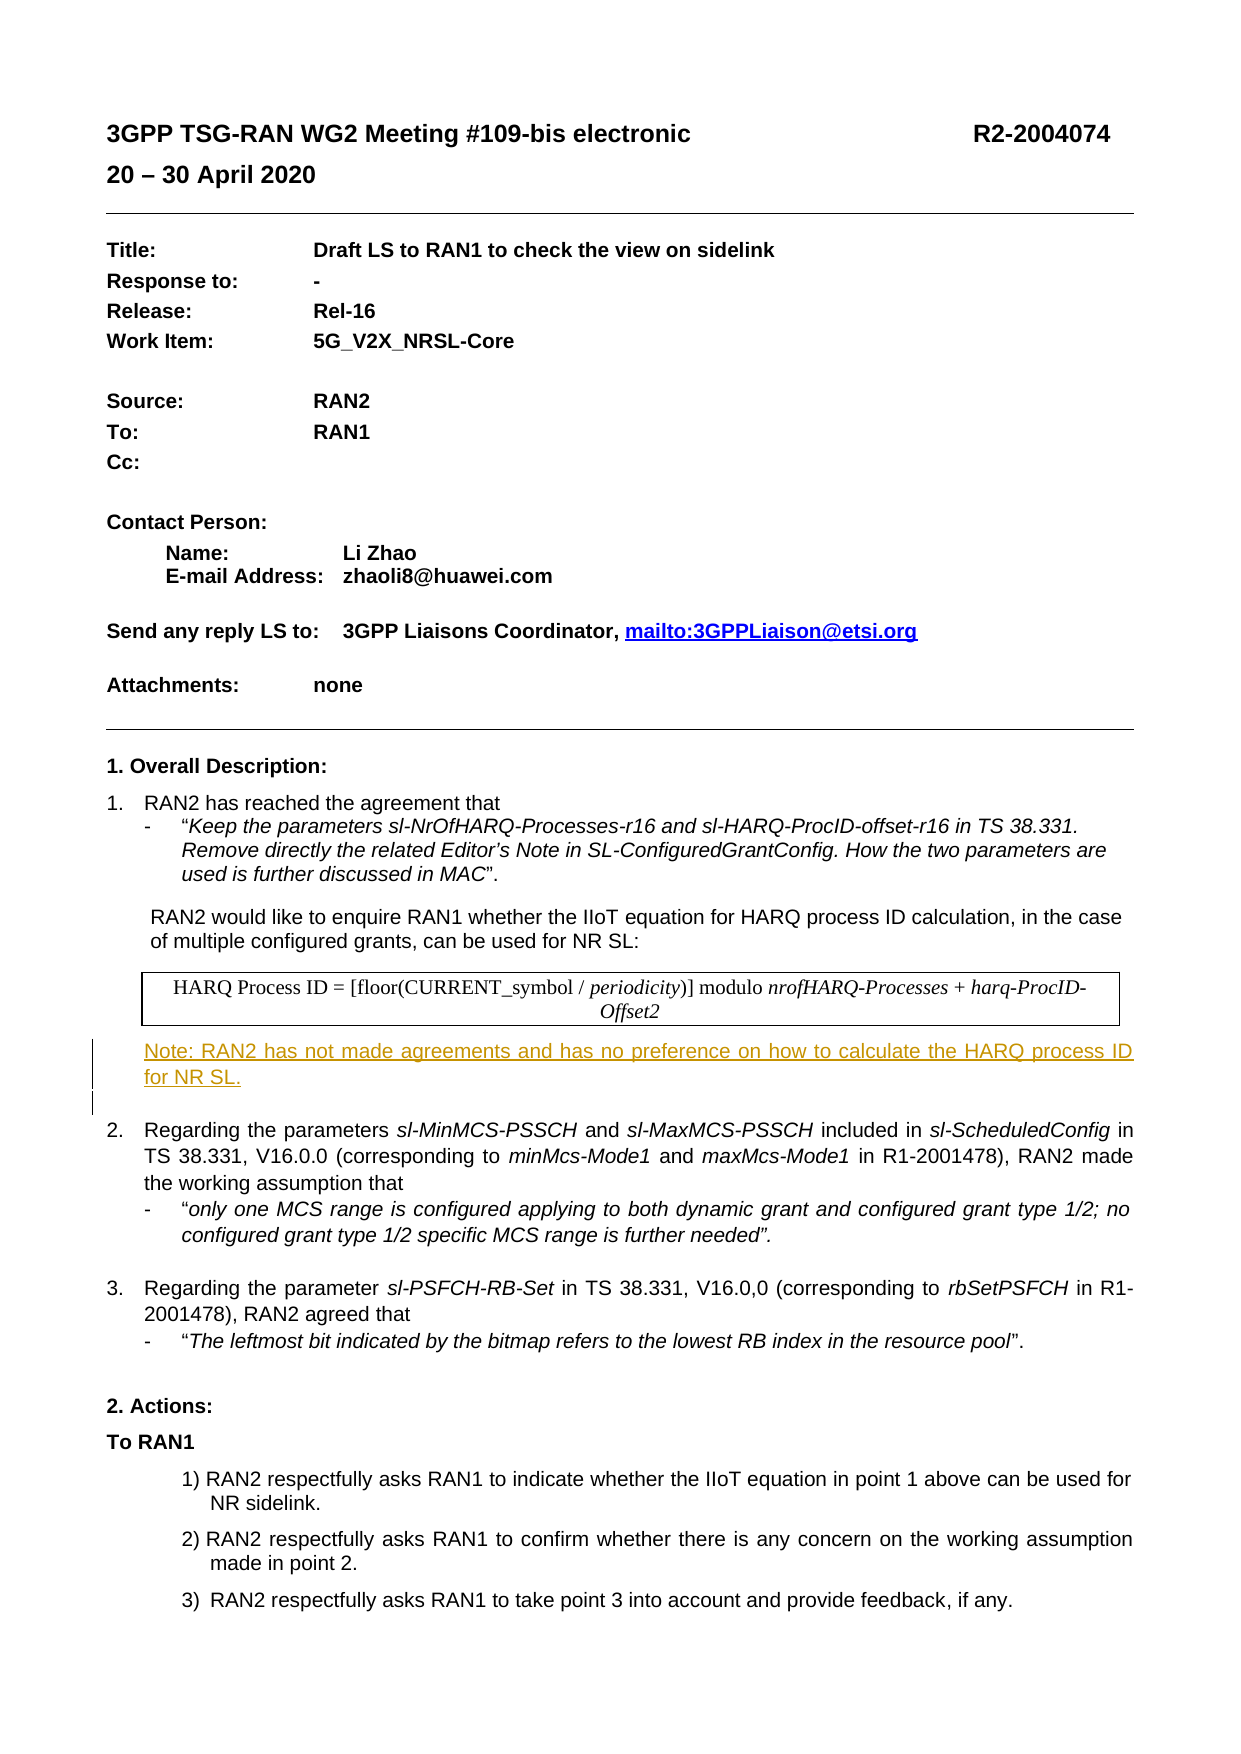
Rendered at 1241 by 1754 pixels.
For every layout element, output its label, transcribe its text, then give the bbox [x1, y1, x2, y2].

list “only one MCS range is configured applying to both dynamic grant and configured grant type 1/2; no configured grant type 1/2 specific MCS range is further needed”. [144, 1197, 1134, 1247]
text Attachments: none [106, 673, 1134, 697]
text 3) RAN2 respectfully asks RAN1 to take point 3 into account and provide feedback, if any. [181, 1587, 1134, 1611]
text Work Item: 5G_V2X_NRSL-Core [106, 329, 1134, 353]
text 20 – 30 April 2020 [106, 160, 1134, 189]
text Response to: - [106, 268, 1134, 292]
list Regarding the parameter sl-PSFCH-RB-Set in TS 38.331, V16.0,0 (corresponding to rbSetPSFCH in R1-2001478), RAN2 agreed that [106, 1276, 1134, 1326]
text 1. Overall Description: [106, 754, 1134, 778]
text Contact Person: [106, 510, 1134, 534]
text RAN2 would like to enquire RAN1 whether the IIoT equation for HARQ process ID calculation, in the case of multiple configured grants, can be used for NR SL: [150, 905, 1134, 953]
text 3GPP TSG-RAN WG2 Meeting #109-bis electronic R2-2004074 [106, 119, 1134, 148]
text HARQ Process ID = [floor(CURRENT_symbol / periodicity)] modulo nrofHARQ-Processes + harq-ProcID-Offset2 [143, 973, 1119, 1025]
text 2. Actions: [106, 1394, 1134, 1418]
list “The leftmost bit indicated by the bitmap refers to the lowest RB index in the resource pool”. [144, 1328, 1134, 1352]
text To RAN1 [106, 1430, 1134, 1454]
text Release: Rel-16 [106, 299, 1134, 323]
subtitle Name: Li Zhao [165, 540, 1134, 564]
text Send any reply LS to: 3GPP Liaisons Coordinator, mailto:3GPPLiaison@etsi.org [106, 618, 1134, 642]
text To: RAN1 [106, 419, 1134, 443]
list “Keep the parameters sl-NrOfHARQ-Processes-r16 and sl-HARQ-ProcID-offset-r16 in TS 38.331. Remove directly the related Editor’s Note in SL-ConfiguredGrantConfig. How the two parameters are used is further discussed in MAC”. [144, 814, 1134, 886]
list RAN2 respectfully asks RAN1 to indicate whether the IIoT equation in point 1 above can be used for NR sidelink. [181, 1467, 1134, 1514]
text Title: Draft LS to RAN1 to check the view on sidelink [106, 238, 1134, 262]
list RAN2 respectfully asks RAN1 to confirm whether there is any concern on the working assumption made in point 2. [181, 1527, 1134, 1575]
list RAN2 has reached the agreement that [106, 790, 1134, 814]
list Regarding the parameters sl-MinMCS-PSSCH and sl-MaxMCS-PSSCH included in sl-ScheduledConfig in TS 38.331, V16.0.0 (corresponding to minMcs-Mode1 and maxMcs-Mode1 in R1-2001478), RAN2 made the working assumption that [106, 1118, 1134, 1194]
subtitle E-mail Address: zhaoli8@huawei.com [165, 564, 1134, 588]
text Cc: [106, 450, 1134, 474]
text Source: RAN2 [106, 389, 1134, 413]
